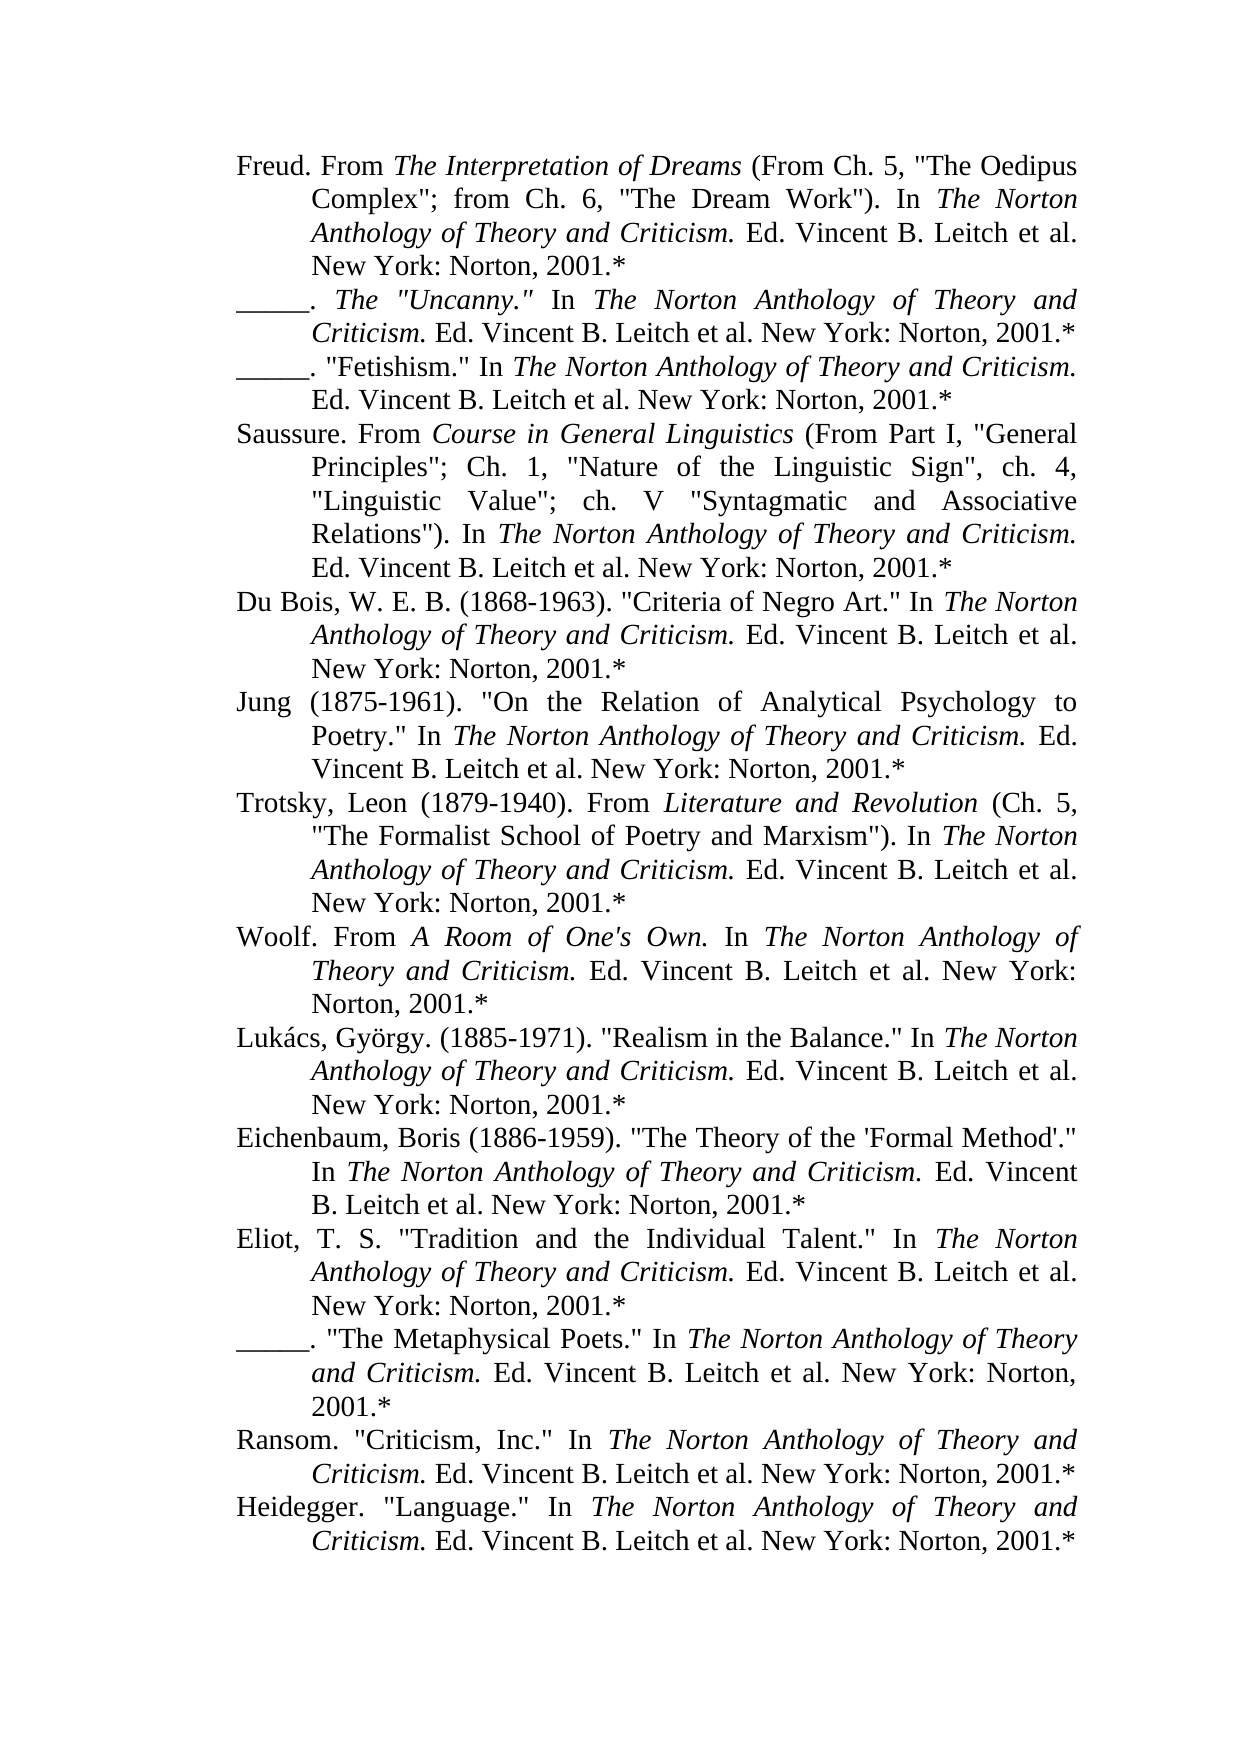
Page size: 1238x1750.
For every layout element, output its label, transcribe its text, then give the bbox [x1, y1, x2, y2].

text Trotsky, Leon (1879-1940). From Literature and Revolution (Ch. 5, "The Formalist School of Poetry and Marxism"). In The Norton Anthology of Theory and Criticism. Ed. Vincent B. Leitch et al. New York: Norton, 2001.* [236, 785, 1078, 919]
text _____. "Fetishism." In The Norton Anthology of Theory and Criticism. Ed. Vincent B. Leitch et al. New York: Norton, 2001.* [236, 349, 1078, 416]
text Saussure. From Course in General Linguistics (From Part I, "General Principles"; Ch. 1, "Nature of the Linguistic Sign", ch. 4, "Linguistic Value"; ch. V "Syntagmatic and Associative Relations"). In The Norton Anthology of Theory and Criticism. Ed. Vincent B. Leitch et al. New York: Norton, 2001.* [236, 416, 1078, 584]
text Ransom. "Criticism, Inc." In The Norton Anthology of Theory and Criticism. Ed. Vincent B. Leitch et al. New York: Norton, 2001.* [236, 1422, 1078, 1489]
text Heidegger. "Language." In The Norton Anthology of Theory and Criticism. Ed. Vincent B. Leitch et al. New York: Norton, 2001.* [236, 1489, 1078, 1556]
text Woolf. From A Room of One's Own. In The Norton Anthology of Theory and Criticism. Ed. Vincent B. Leitch et al. New York: Norton, 2001.* [236, 919, 1078, 1020]
text Eichenbaum, Boris (1886-1959). "The Theory of the 'Formal Method'." In The Norton Anthology of Theory and Criticism. Ed. Vincent B. Leitch et al. New York: Norton, 2001.* [236, 1120, 1078, 1221]
text Jung (1875-1961). "On the Relation of Analytical Psychology to Poetry." In The Norton Anthology of Theory and Criticism. Ed. Vincent B. Leitch et al. New York: Norton, 2001.* [236, 684, 1078, 785]
text Lukács, György. (1885-1971). "Realism in the Balance." In The Norton Anthology of Theory and Criticism. Ed. Vincent B. Leitch et al. New York: Norton, 2001.* [236, 1020, 1078, 1120]
text Du Bois, W. E. B. (1868-1963). "Criteria of Negro Art." In The Norton Anthology of Theory and Criticism. Ed. Vincent B. Leitch et al. New York: Norton, 2001.* [236, 584, 1078, 684]
text _____. "The Metaphysical Poets." In The Norton Anthology of Theory and Criticism. Ed. Vincent B. Leitch et al. New York: Norton, 2001.* [236, 1322, 1078, 1422]
text _____. The "Uncanny." In The Norton Anthology of Theory and Criticism. Ed. Vincent B. Leitch et al. New York: Norton, 2001.* [236, 282, 1078, 349]
text Eliot, T. S. "Tradition and the Individual Talent." In The Norton Anthology of Theory and Criticism. Ed. Vincent B. Leitch et al. New York: Norton, 2001.* [236, 1221, 1078, 1322]
text Freud. From The Interpretation of Dreams (From Ch. 5, "The Oedipus Complex"; from Ch. 6, "The Dream Work"). In The Norton Anthology of Theory and Criticism. Ed. Vincent B. Leitch et al. New York: Norton, 2001.* [236, 148, 1078, 282]
